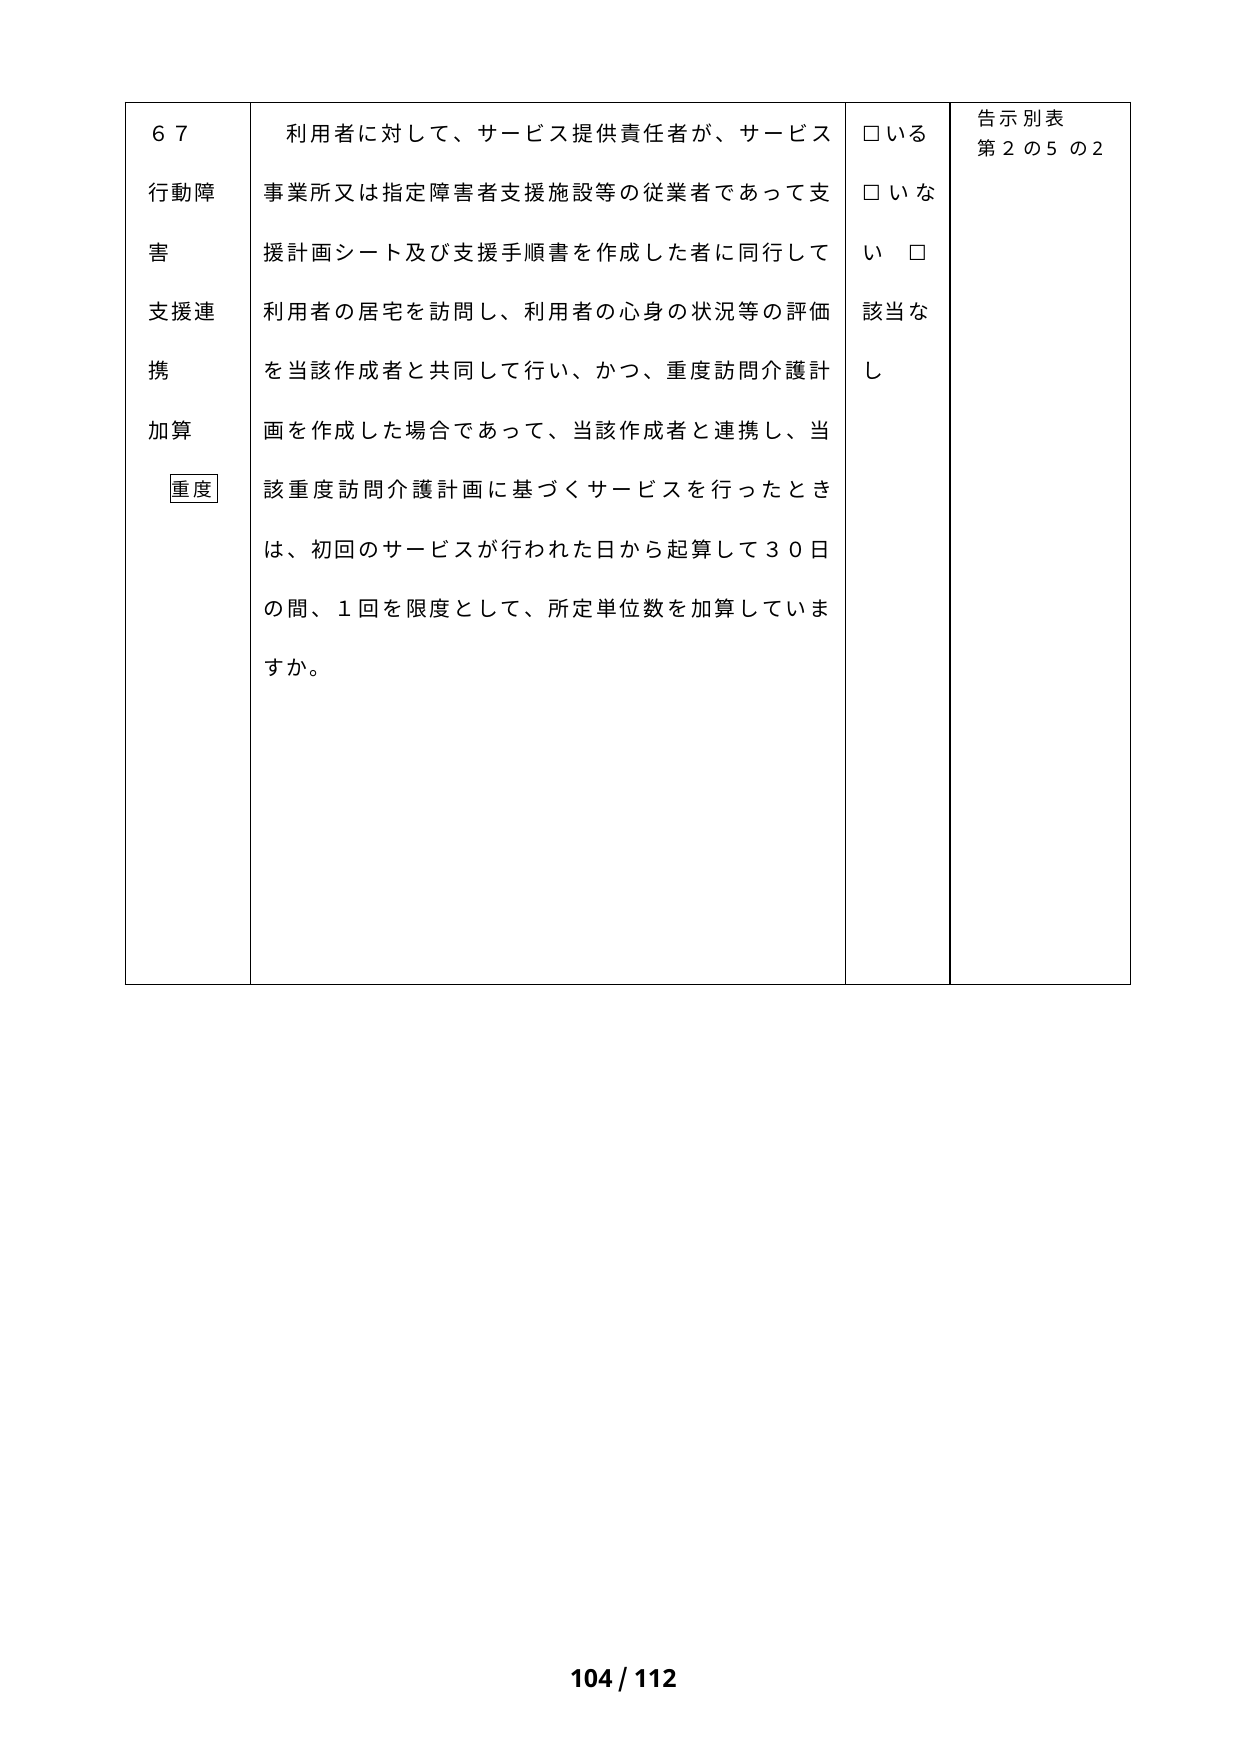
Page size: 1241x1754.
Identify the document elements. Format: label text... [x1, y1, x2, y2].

table_cell ６７ 行動障害 支援連携 加算 重度 [126, 103, 250, 984]
table_cell 告示別表 第２の5の2 [951, 103, 1130, 984]
table_cell 利用者に対して、サービス提供責任者が、サービス事業所又は指定障害者支援施設等の従業者であって支援計画シート及び支援手順書を作成した者に同行して利用者の居宅を訪問し、利用者の心身の状況等の評価を当該作成者と共同して行い、かつ、重度訪問介護計画を作成した場合であって、当該作成者と連携し、当該重度訪問介護計画に基づくサービスを行ったときは、初回のサービスが行われた日から起算して３０日の間、１回を限度として、所定単位数を加算していますか。 [251, 103, 845, 984]
table_cell いる いない 該当なし [846, 103, 949, 984]
